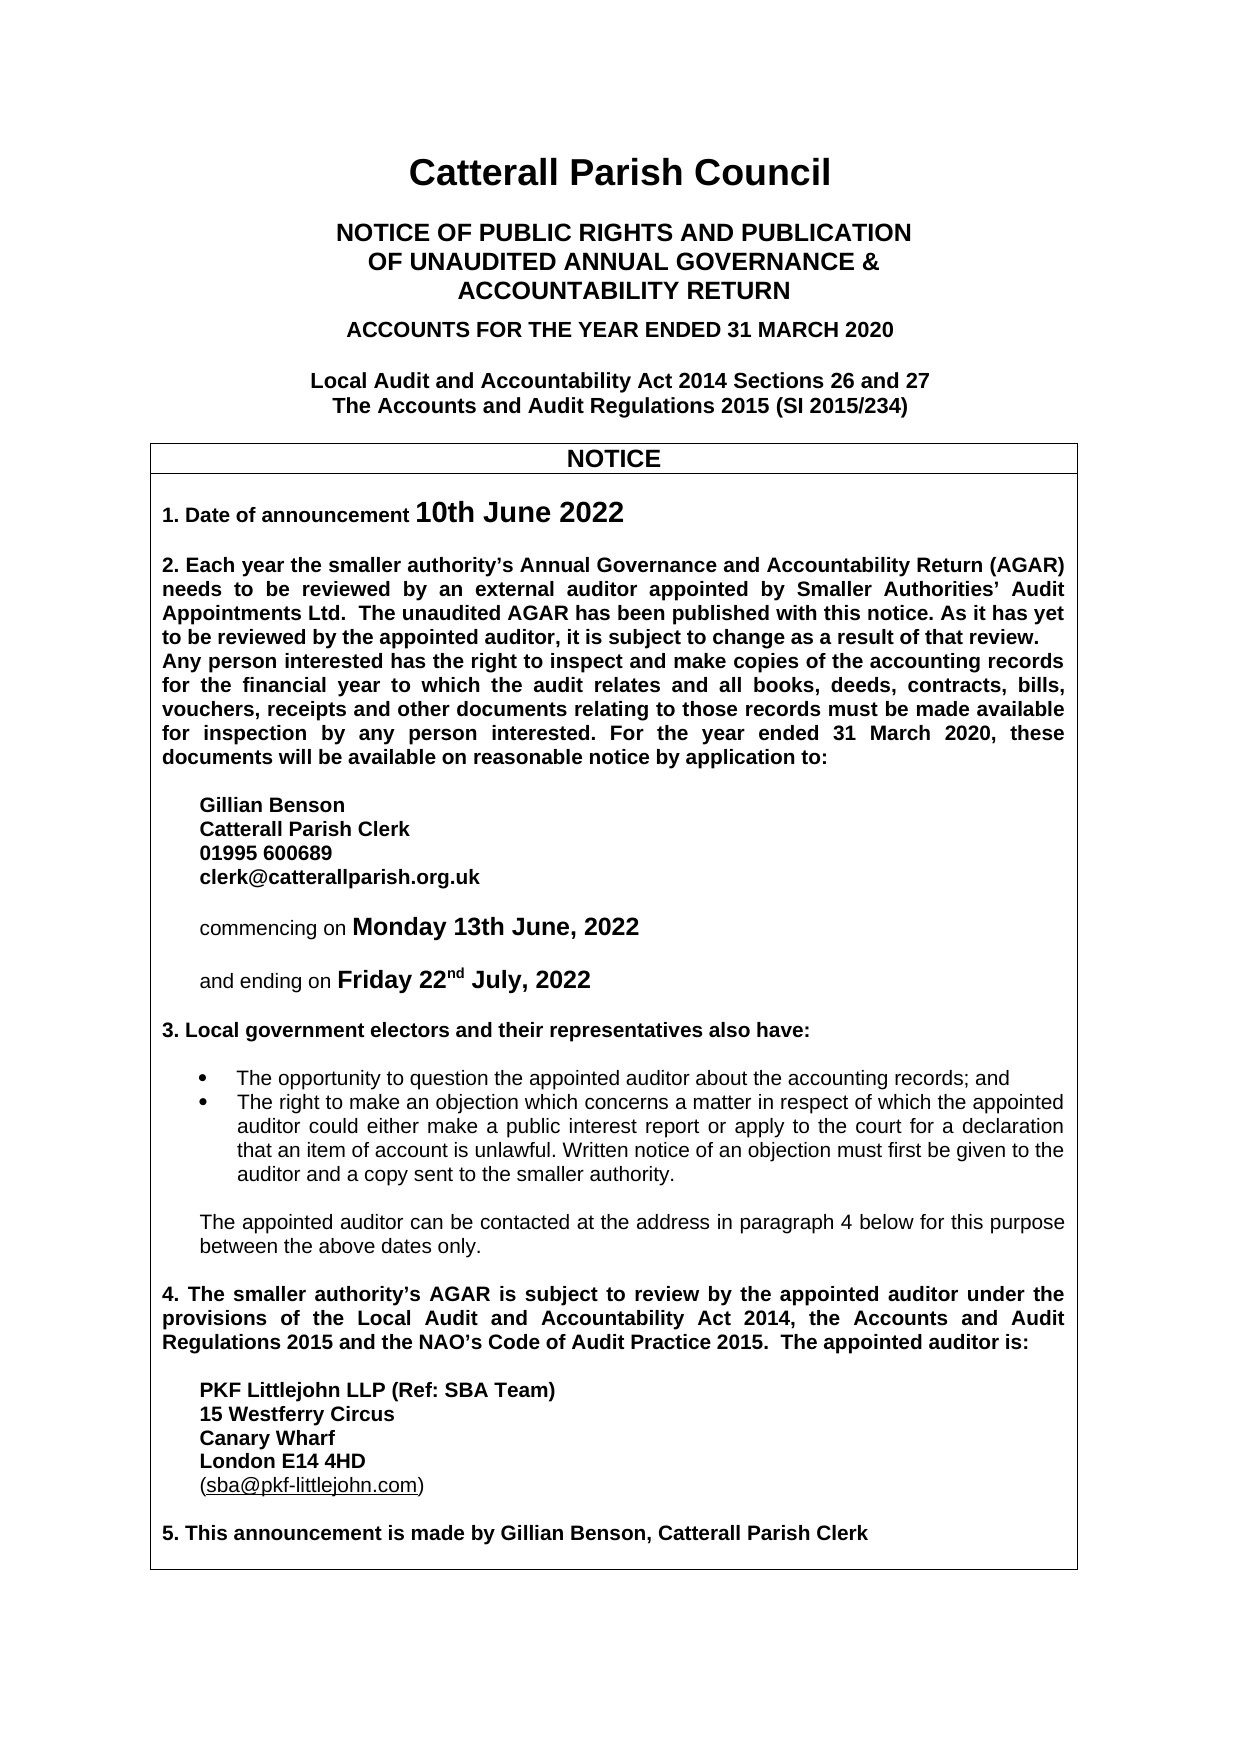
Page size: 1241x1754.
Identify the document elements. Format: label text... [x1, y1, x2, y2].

table_header NOTICE [151, 444, 1077, 473]
text The Accounts and Audit Regulations 2015 (SI 2015/234) [150, 393, 1090, 418]
text Catterall Parish Council [150, 150, 1090, 193]
text Local Audit and Accountability Act 2014 Sections 26 and 27 [150, 367, 1090, 393]
text NOTICE OF PUBLIC RIGHTS AND PUBLICATION OF UNAUDITED ANNUAL GOVERNANCE & ACCOUNTABILITY RETURN [327, 218, 921, 304]
text ACCOUNTS FOR THE YEAR ENDED 31 MARCH 2020 [150, 317, 1090, 342]
table_cell 1. Date of announcement 10th June 2022 2. Each year the smaller authority’s Annual Governance and Accountability Return (AGAR) needs to be reviewed by an external auditor appointed by Smaller Authorities’ Audit Appointments Ltd. The unaudited AGAR has been published with this notice. As it has yet to be reviewed by the appointed auditor, it is subject to change as a result of that review. Any person interested has the right to inspect and make copies of the accounting records for the financial year to which the audit relates and all books, deeds, contracts, bills, vouchers, receipts and other documents relating to those records must be made available for inspection by any person interested. For the year ended 31 March 2020, these documents will be available on reasonable notice by application to: Gillian Benson Catterall Parish Clerk 01995 600689 clerk@catterallparish.org.uk commencing on Monday 13th June, 2022 and ending on Friday 22nd July, 2022 3. Local government electors and their representatives also have: The opportunity to question the appointed auditor about the accounting records; and The right to make an objection which concerns a matter in respect of which the appointed auditor could either make a public interest report or apply to the court for a declaration that an item of account is unlawful. Written notice of an objection must first be given to the auditor and a copy sent to the smaller authority. The appointed auditor can be contacted at the address in paragraph 4 below for this purpose between the above dates only. 4. The smaller authority’s AGAR is subject to review by the appointed auditor under the provisions of the Local Audit and Accountability Act 2014, the Accounts and Audit Regulations 2015 and the NAO’s Code of Audit Practice 2015. The appointed auditor is: PKF Littlejohn LLP (Ref: SBA Team) 15 Westferry Circus Canary Wharf London E14 4HD (sba@pkf-littlejohn.com) 5. This announcement is made by Gillian Benson, Catterall Parish Clerk [151, 474, 1077, 1569]
